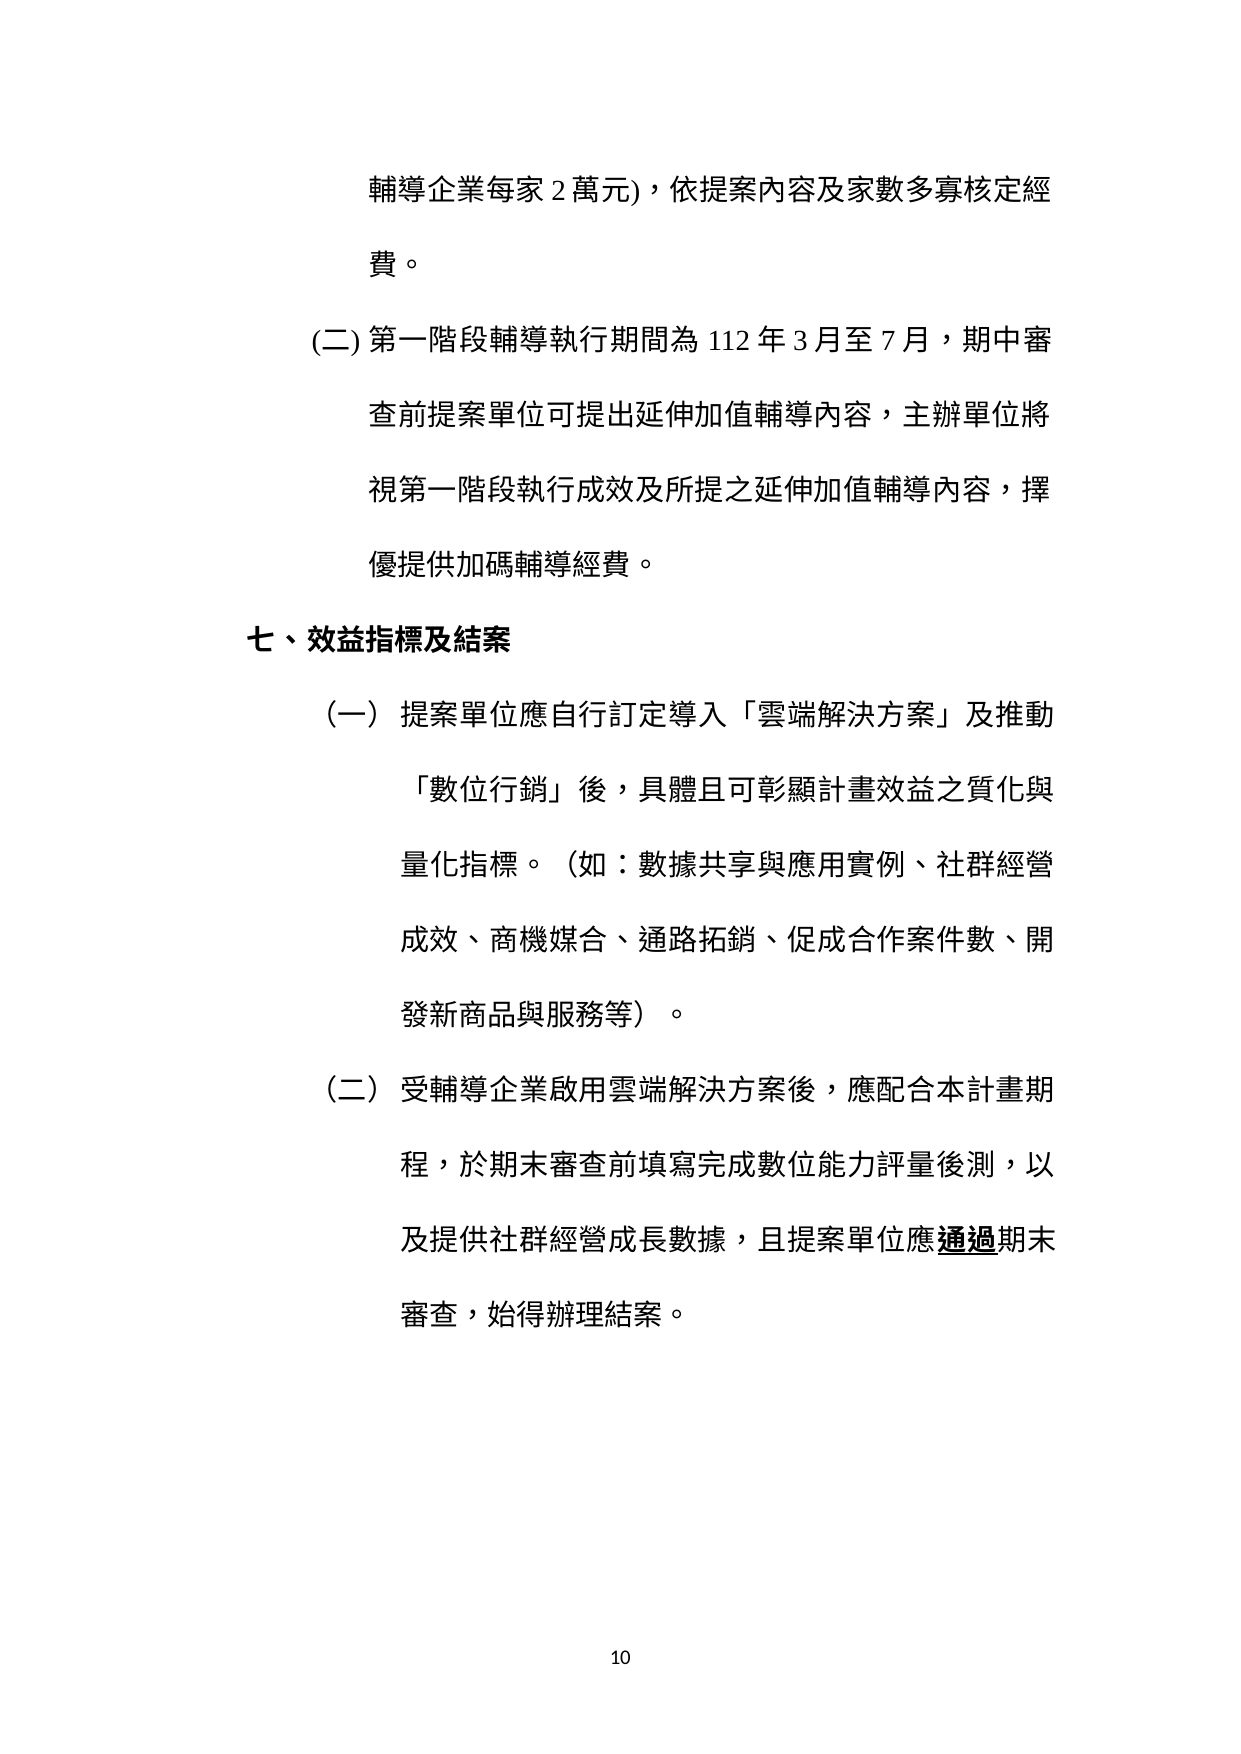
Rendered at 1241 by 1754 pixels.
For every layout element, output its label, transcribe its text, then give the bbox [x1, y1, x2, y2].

list 第一階段輔導執行期間為112年3月至7月，期中審查前提案單位可提出延伸加值輔導內容，主辦單位將視第一階段執行成效及所提之延伸加值輔導內容，擇優提供加碼輔導經費。 [311, 300, 1053, 600]
list 受輔導企業啟用雲端解決方案後，應配合本計畫期程，於期末審查前填寫完成數位能力評量後測，以及提供社群經營成長數據，且提案單位應通過期末審查，始得辦理結案。 [308, 1050, 1056, 1350]
list 提案單位應自行訂定導入「雲端解決方案」及推動「數位行銷」後，具體且可彰顯計畫效益之質化與量化指標。（如：數據共享與應用實例、社群經營成效、商機媒合、通路拓銷、促成合作案件數、開發新商品與服務等）。 [308, 675, 1056, 1050]
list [311, 150, 1053, 300]
list 效益指標及結案 [247, 600, 1056, 675]
